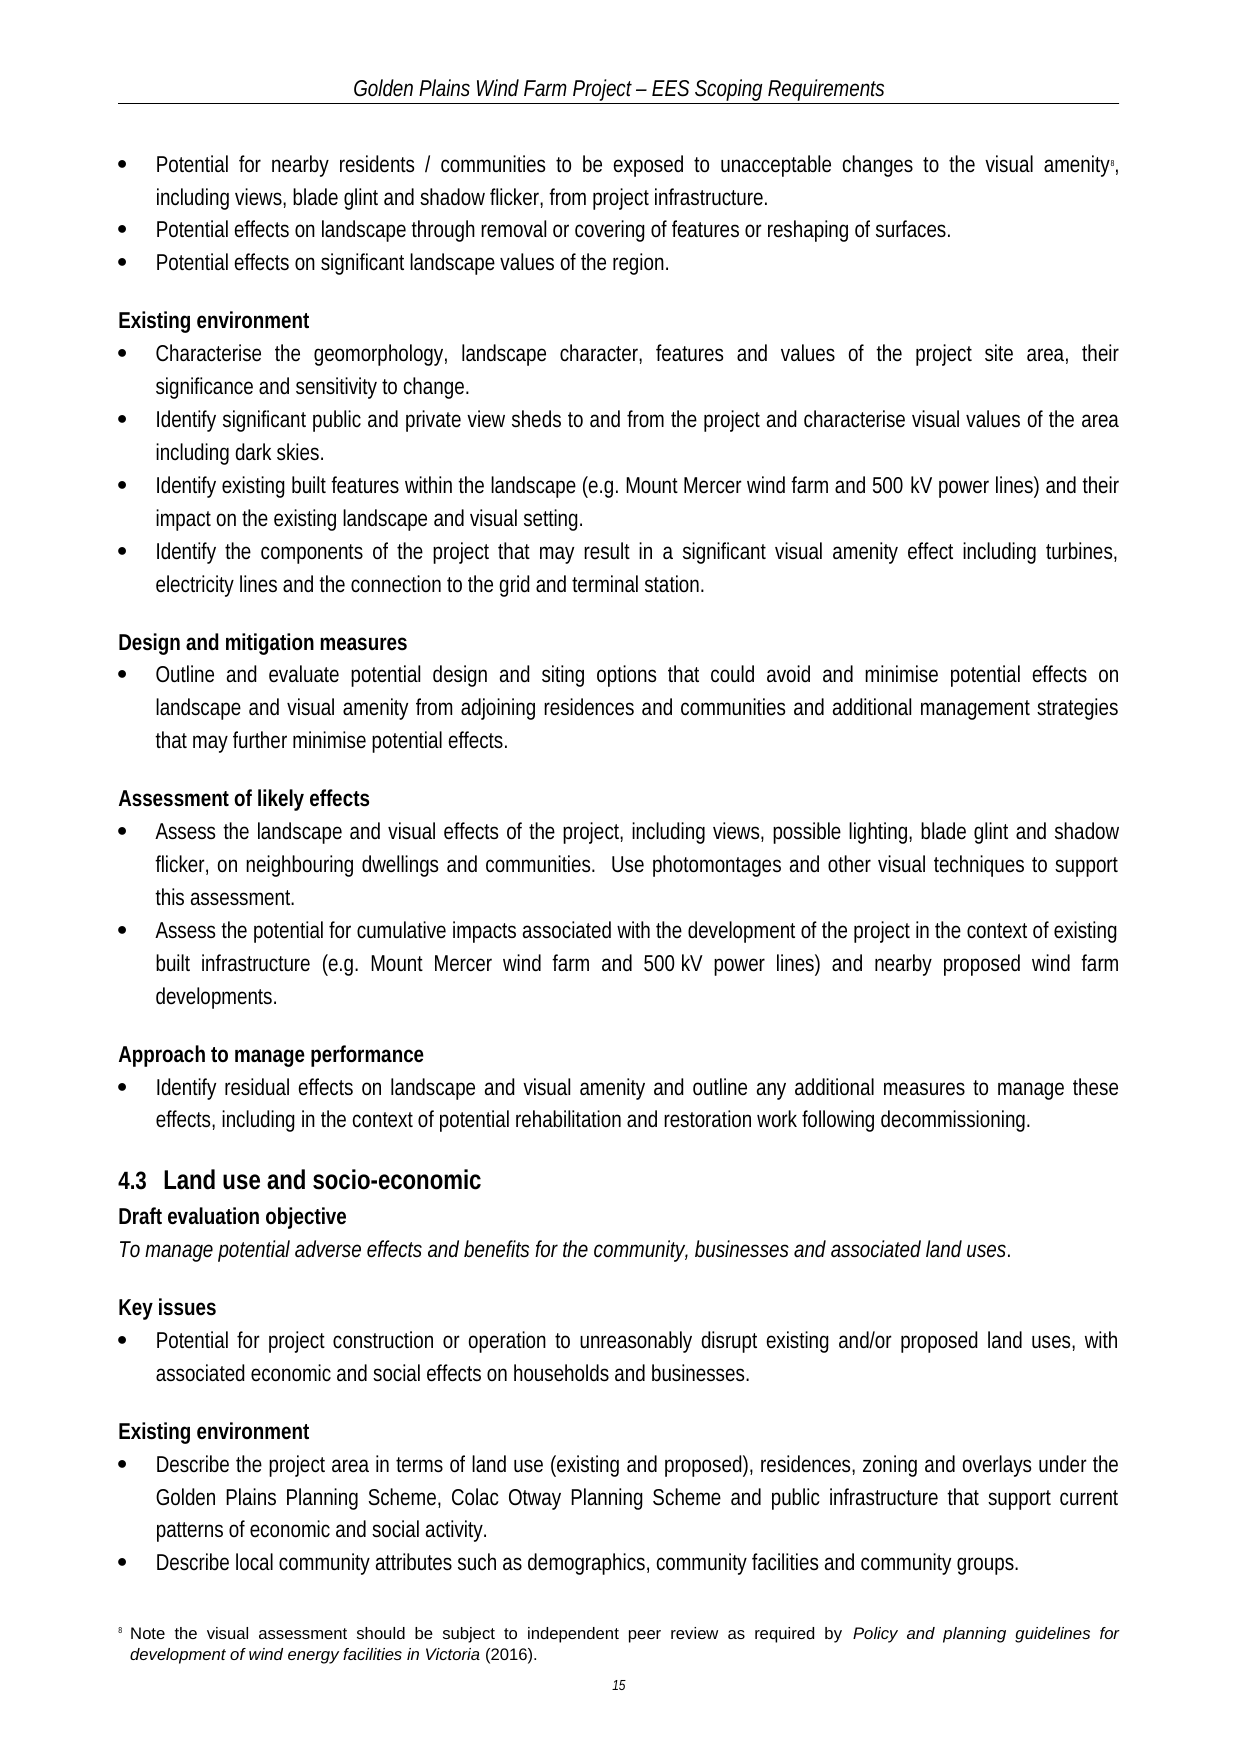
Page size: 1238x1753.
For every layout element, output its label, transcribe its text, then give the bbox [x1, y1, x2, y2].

list Identify residual effects on landscape and visual amenity and outline any additional measures to manage these effects, including in the context of potential rehabilitation and restoration work following decommissioning. [118, 1073, 1119, 1133]
text Draft evaluation objective [118, 1203, 1119, 1229]
list Potential for project construction or operation to unreasonably disrupt existing and/or proposed land uses, with associated economic and social effects on households and businesses. [118, 1327, 1119, 1386]
list Identify the components of the project that may result in a significant visual amenity effect including turbines, electricity lines and the connection to the grid and terminal station. [118, 538, 1119, 597]
list Outline and evaluate potential design and siting options that could avoid and minimise potential effects on landscape and visual amenity from adjoining residences and communities and additional management strategies that may further minimise potential effects. [118, 661, 1119, 754]
text Assessment of likely effects [118, 785, 1119, 812]
list Describe the project area in terms of land use (existing and proposed), residences, zoning and overlays under the Golden Plains Planning Scheme, Colac Otway Planning Scheme and public infrastructure that support current patterns of economic and social activity. [118, 1451, 1119, 1543]
list Potential for nearby residents / communities to be exposed to unacceptable changes to the visual amenity, including views, blade glint and shadow flicker, from project infrastructure. [118, 151, 1119, 210]
text Existing environment [118, 307, 1119, 334]
list Assess the landscape and visual effects of the project, including views, possible lighting, blade glint and shadow flicker, on neighbouring dwellings and communities. Use photomontages and other visual techniques to support this assessment. [118, 818, 1119, 910]
list Assess the potential for cumulative impacts associated with the development of the project in the context of existing built infrastructure (e.g. Mount Mercer wind farm and 500 kV power lines) and nearby proposed wind farm developments. [118, 917, 1119, 1009]
text To manage potential adverse effects and benefits for the community, businesses and associated land uses. [118, 1236, 1119, 1262]
list Characterise the geomorphology, landscape character, features and values of the project site area, their significance and sensitivity to change. [118, 340, 1119, 399]
text Design and mitigation measures [118, 628, 1119, 655]
text Approach to manage performance [118, 1041, 1119, 1067]
list Describe local community attributes such as demographics, community facilities and community groups. [118, 1549, 1119, 1576]
list Identify existing built features within the landscape (e.g. Mount Mercer wind farm and 500 kV power lines) and their impact on the existing landscape and visual setting. [118, 472, 1119, 531]
list Potential effects on landscape through removal or covering of features or reshaping of surfaces. [118, 216, 1119, 243]
list Potential effects on significant landscape values of the region. [118, 249, 1119, 276]
subtitle Land use and socio-economic [118, 1164, 1119, 1195]
list Identify significant public and private view sheds to and from the project and characterise visual values of the area including dark skies. [118, 406, 1119, 465]
text Key issues [118, 1294, 1119, 1320]
text Existing environment [118, 1418, 1119, 1444]
